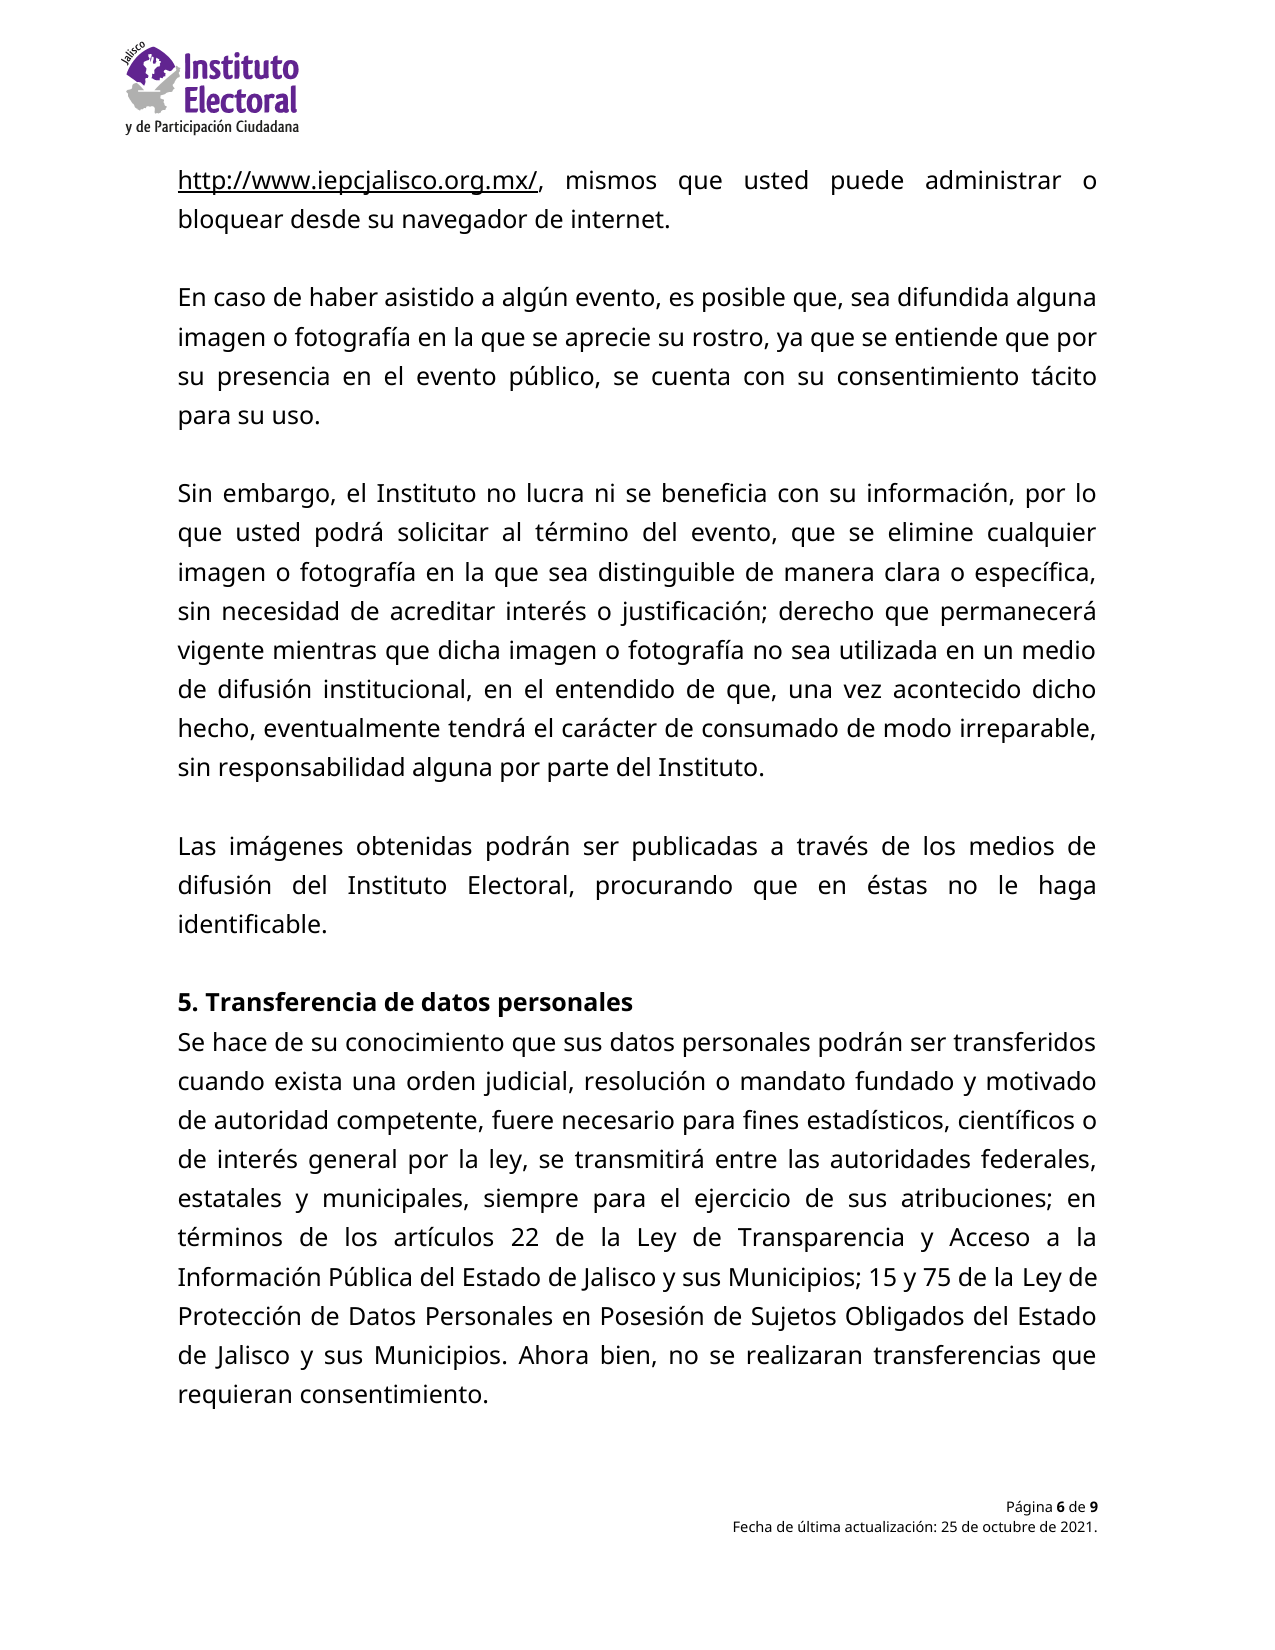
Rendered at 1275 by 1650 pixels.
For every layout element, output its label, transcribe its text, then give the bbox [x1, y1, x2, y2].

text Se hace de su conocimiento que sus datos personales podrán ser transferidos cuando exista una orden judicial, resolución o mandato fundado y motivado de autoridad competente, fuere necesario para fines estadísticos, científicos o de interés general por la ley, se transmitirá entre las autoridades federales, estatales y municipales, siempre para el ejercicio de sus atribuciones; en términos de los artículos 22 de la Ley de Transparencia y Acceso a la Información Pública del Estado de Jalisco y sus Municipios; 15 y 75 de la Ley de Protección de Datos Personales en Posesión de Sujetos Obligados del Estado de Jalisco y sus Municipios. Ahora bien, no se realizaran transferencias que requieran consentimiento. [177, 1024, 1098, 1411]
text Las imágenes obtenidas podrán ser publicadas a través de los medios de difusión del Instituto Electoral, procurando que en éstas no le haga identificable. [177, 828, 1098, 941]
text Sin embargo, el Instituto no lucra ni se beneficia con su información, por lo que usted podrá solicitar al término del evento, que se elimine cualquier imagen o fotografía en la que sea distinguible de manera clara o específica, sin necesidad de acreditar interés o justificación; derecho que permanecerá vigente mientras que dicha imagen o fotografía no sea utilizada en un medio de difusión institucional, en el entendido de que, una vez acontecido dicho hecho, eventualmente tendrá el carácter de consumado de modo irreparable, sin responsabilidad alguna por parte del Instituto. [177, 476, 1098, 784]
picture [116, 38, 305, 142]
text 5. Transferencia de datos personales [177, 985, 1098, 1019]
text En caso de haber asistido a algún evento, es posible que, sea difundida alguna imagen o fotografía en la que se aprecie su rostro, ya que se entiende que por su presencia en el evento público, se cuenta con su consentimiento tácito para su uso. [177, 280, 1098, 432]
